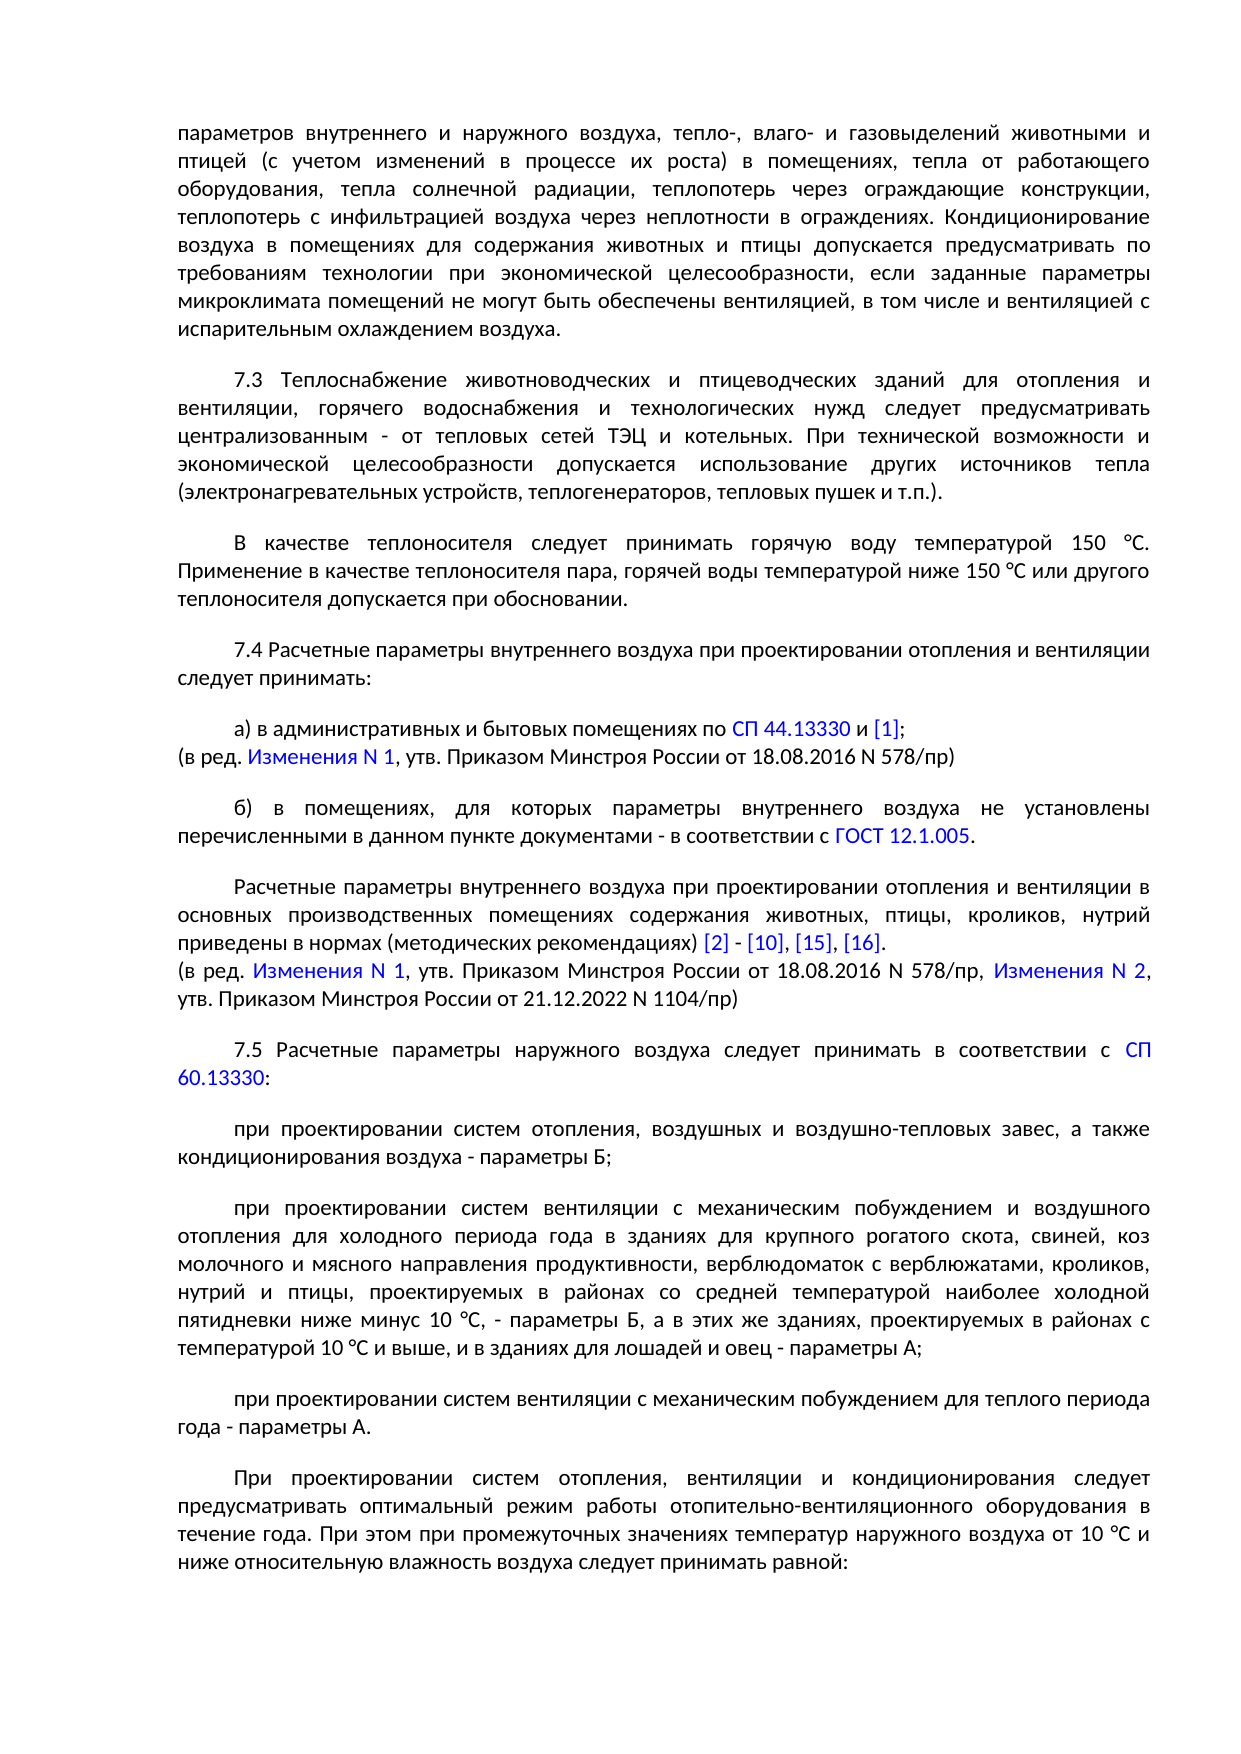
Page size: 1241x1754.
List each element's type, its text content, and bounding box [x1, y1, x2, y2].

text 7.4 Расчетные параметры внутреннего воздуха при проектировании отопления и вентиляции следует принимать: [177, 635, 1152, 691]
text При проектировании систем отопления, вентиляции и кондиционирования следует предусматривать оптимальный режим работы отопительно-вентиляционного оборудования в течение года. При этом при промежуточных значениях температур наружного воздуха от 10 °C и ниже относительную влажность воздуха следует принимать равной: [177, 1463, 1152, 1575]
text (в ред. Изменения N 1, утв. Приказом Минстроя России от 18.08.2016 N 578/пр, Изменения N 2, утв. Приказом Минстроя России от 21.12.2022 N 1104/пр) [177, 956, 1152, 1012]
text при проектировании систем отопления, воздушных и воздушно-тепловых завес, а также кондиционирования воздуха - параметры Б; [177, 1114, 1152, 1170]
text (в ред. Изменения N 1, утв. Приказом Минстроя России от 18.08.2016 N 578/пр) [177, 742, 1152, 770]
text при проектировании систем вентиляции с механическим побуждением для теплого периода года - параметры А. [177, 1384, 1152, 1440]
text Расчетные параметры внутреннего воздуха при проектировании отопления и вентиляции в основных производственных помещениях содержания животных, птицы, кроликов, нутрий приведены в нормах (методических рекомендациях) [2] - [10], [15], [16]. [177, 872, 1152, 956]
text В качестве теплоносителя следует принимать горячую воду температурой 150 °C. Применение в качестве теплоносителя пара, горячей воды температурой ниже 150 °C или другого теплоносителя допускается при обосновании. [177, 528, 1152, 612]
text а) в административных и бытовых помещениях по СП 44.13330 и [1]; [177, 714, 1152, 742]
text 7.3 Теплоснабжение животноводческих и птицеводческих зданий для отопления и вентиляции, горячего водоснабжения и технологических нужд следует предусматривать централизованным - от тепловых сетей ТЭЦ и котельных. При технической возможности и экономической целесообразности допускается использование других источников тепла (электронагревательных устройств, теплогенераторов, тепловых пушек и т.п.). [177, 365, 1152, 505]
text при проектировании систем вентиляции с механическим побуждением и воздушного отопления для холодного периода года в зданиях для крупного рогатого скота, свиней, коз молочного и мясного направления продуктивности, верблюдоматок с верблюжатами, кроликов, нутрий и птицы, проектируемых в районах со средней температурой наиболее холодной пятидневки ниже минус 10 °C, - параметры Б, а в этих же зданиях, проектируемых в районах с температурой 10 °C и выше, и в зданиях для лошадей и овец - параметры А; [177, 1193, 1152, 1361]
text 7.5 Расчетные параметры наружного воздуха следует принимать в соответствии с СП 60.13330: [177, 1035, 1152, 1091]
text б) в помещениях, для которых параметры внутреннего воздуха не установлены перечисленными в данном пункте документами - в соответствии с ГОСТ 12.1.005. [177, 793, 1152, 849]
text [177, 118, 1152, 342]
